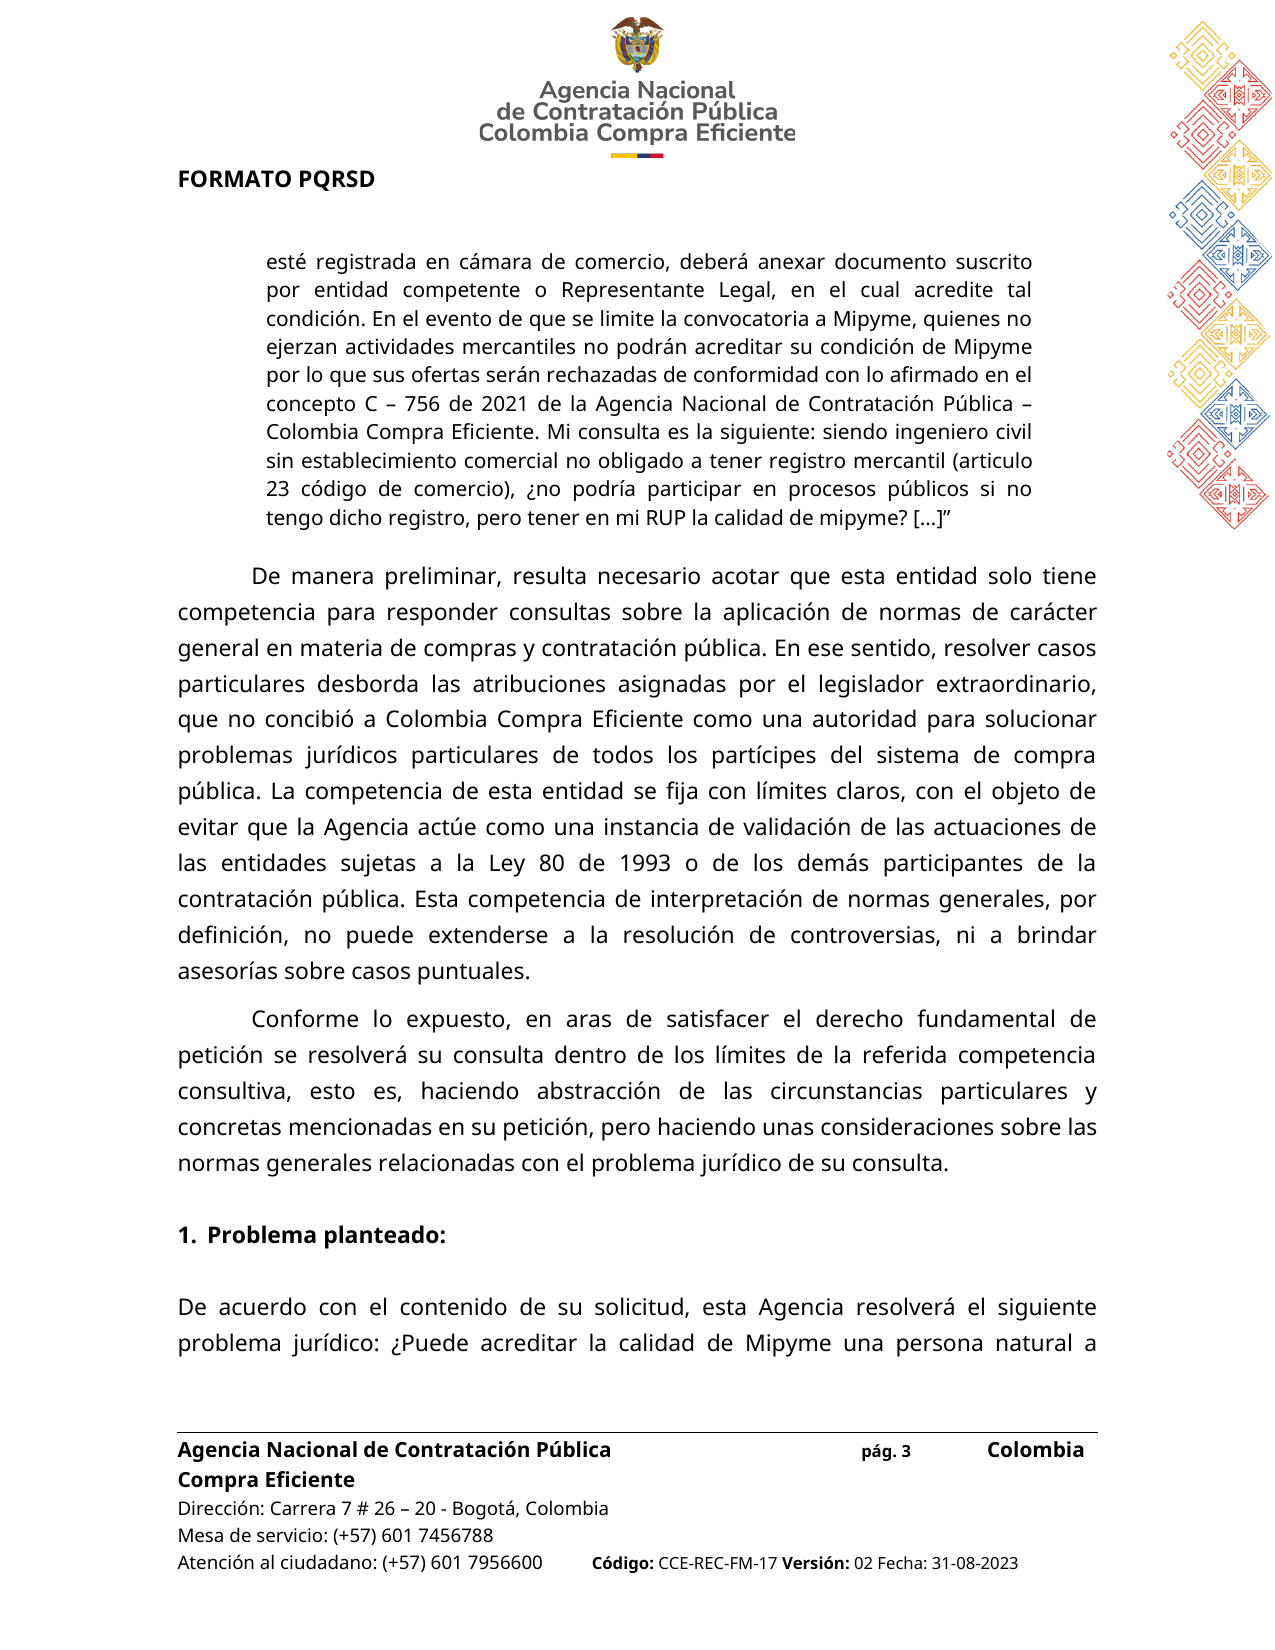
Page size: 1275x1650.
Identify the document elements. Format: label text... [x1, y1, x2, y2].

picture [479, 17, 796, 158]
list Problema planteado: [177, 1219, 1098, 1250]
picture [1165, 20, 1272, 527]
text Conforme lo expuesto, en aras de satisfacer el derecho fundamental de petición se resolverá su consulta dentro de los límites de la referida competencia consultiva, esto es, haciendo abstracción de las circunstancias particulares y concretas mencionadas en su petición, pero haciendo unas consideraciones sobre las normas generales relacionadas con el problema jurídico de su consulta. [177, 1003, 1098, 1178]
text De manera preliminar, resulta necesario acotar que esta entidad solo tiene competencia para responder consultas sobre la aplicación de normas de carácter general en materia de compras y contratación pública. En ese sentido, resolver casos particulares desborda las atribuciones asignadas por el legislador extraordinario, que no concibió a Colombia Compra Eficiente como una autoridad para solucionar problemas jurídicos particulares de todos los partícipes del sistema de compra pública. La competencia de esta entidad se fija con límites claros, con el objeto de evitar que la Agencia actúe como una instancia de validación de las actuaciones de las entidades sujetas a la Ley 80 de 1993 o de los demás participantes de la contratación pública. Esta competencia de interpretación de normas generales, por definición, no puede extenderse a la resolución de controversias, ni a brindar asesorías sobre casos puntuales. [177, 560, 1098, 986]
